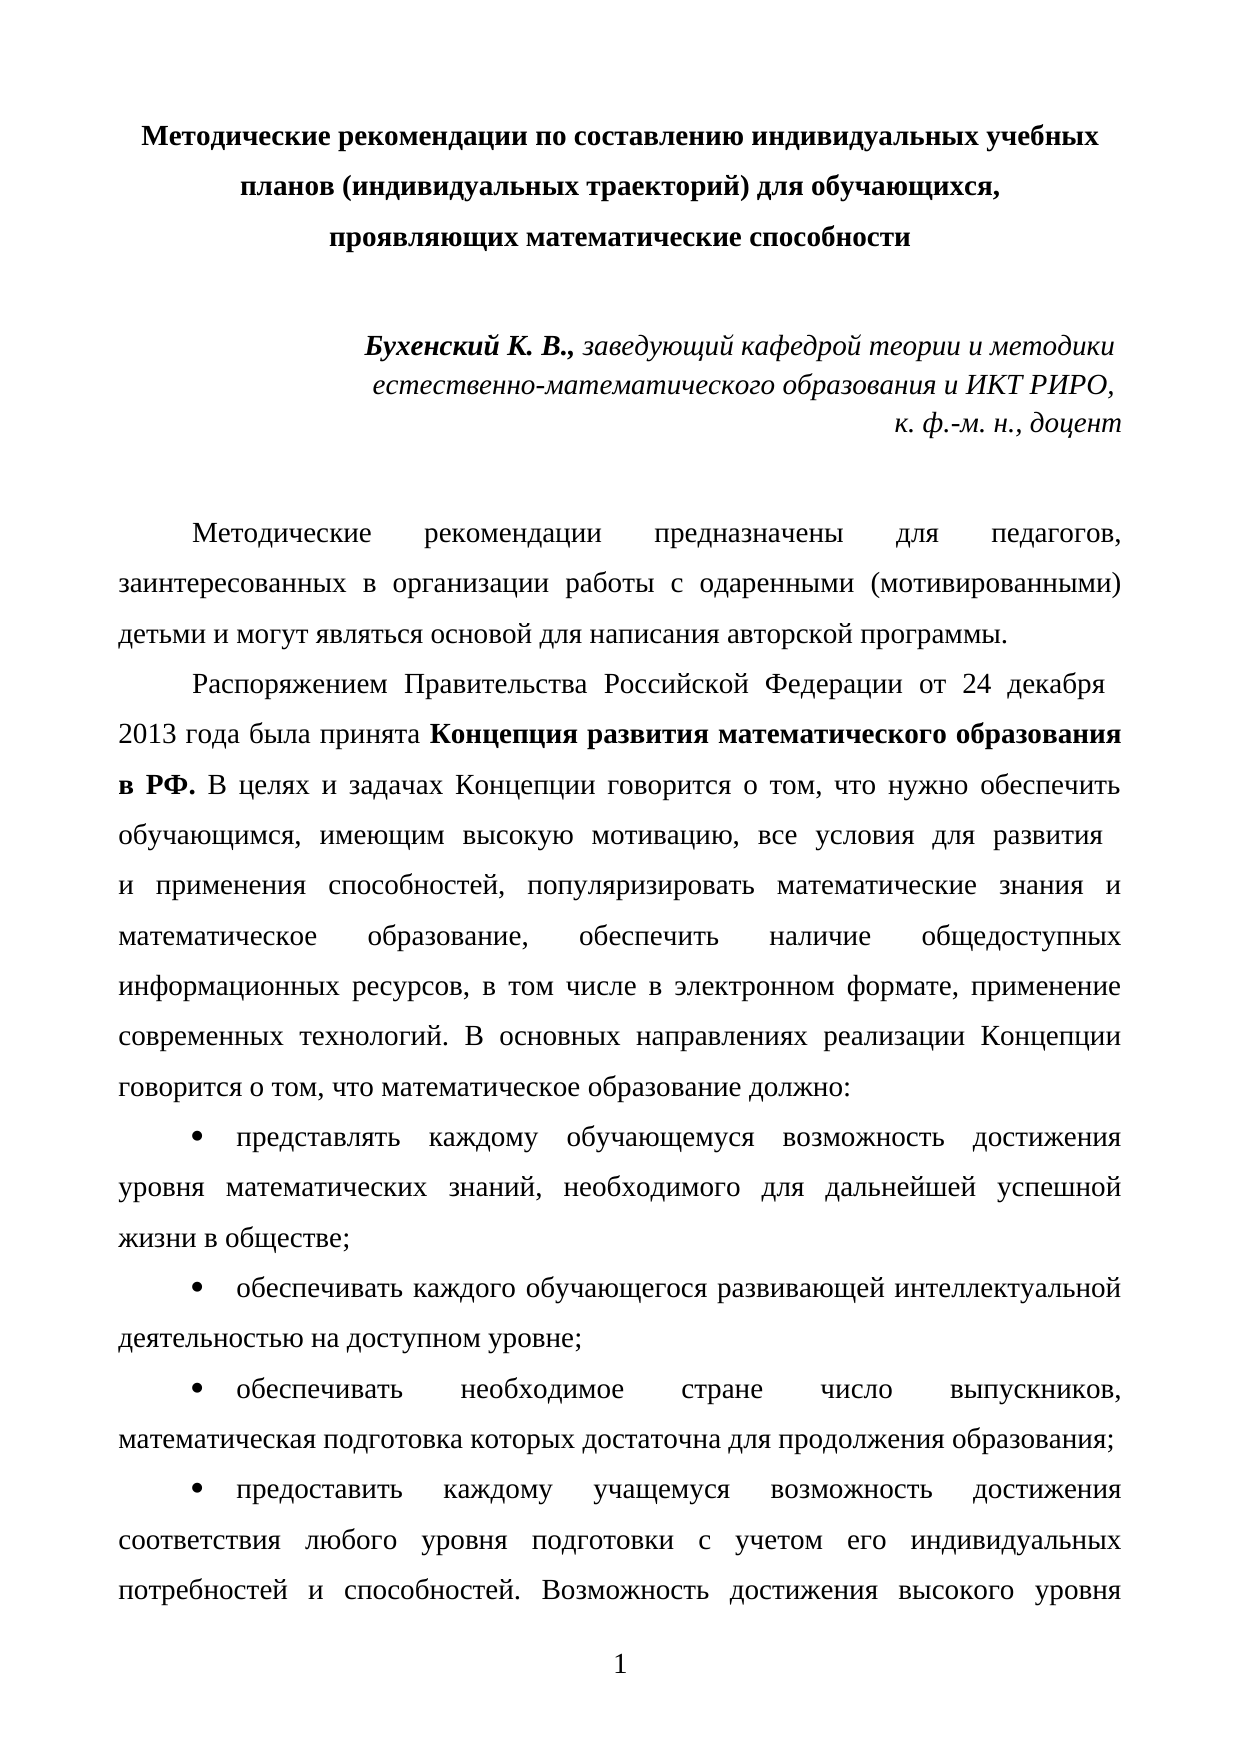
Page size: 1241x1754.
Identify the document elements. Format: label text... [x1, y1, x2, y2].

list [118, 1471, 1122, 1606]
text Методические рекомендации предназначены для педагогов, заинтересованных в организации работы с одаренными (мотивированными) детьми и могут являться основой для написания авторской программы. [118, 515, 1122, 649]
subtitle проявляющих математические способности [118, 219, 1122, 252]
list обеспечивать каждого обучающегося развивающей интеллектуальной деятельностью на доступном уровне; [118, 1270, 1122, 1354]
list представлять каждому обучающемуся возможность достижения уровня математических знаний, необходимого для дальнейшей успешной жизни в обществе; [118, 1119, 1122, 1253]
text Бухенский К. В., заведующий кафедрой теории и методики естественно-математического образования и ИКТ РИРО, к. ф.-м. н., доцент [118, 328, 1122, 439]
text Распоряжением Правительства Российской Федерации от 24 декабря 2013 года была принята Концепция развития математического образования в РФ. В целях и задачах Концепции говорится о том, что нужно обеспечить обучающимся, имеющим высокую мотивацию, все условия для развития и применения способностей, популяризировать математические знания и математическое образование, обеспечить наличие общедоступных информационных ресурсов, в том числе в электронном формате, применение современных технологий. В основных направлениях реализации Концепции говорится о том, что математическое образование должно: [118, 666, 1122, 1102]
list обеспечивать необходимое стране число выпускников, математическая подготовка которых достаточна для продолжения образования; [118, 1371, 1122, 1455]
subtitle Методические рекомендации по составлению индивидуальных учебных планов (индивидуальных траекторий) для обучающихся, [118, 118, 1122, 202]
